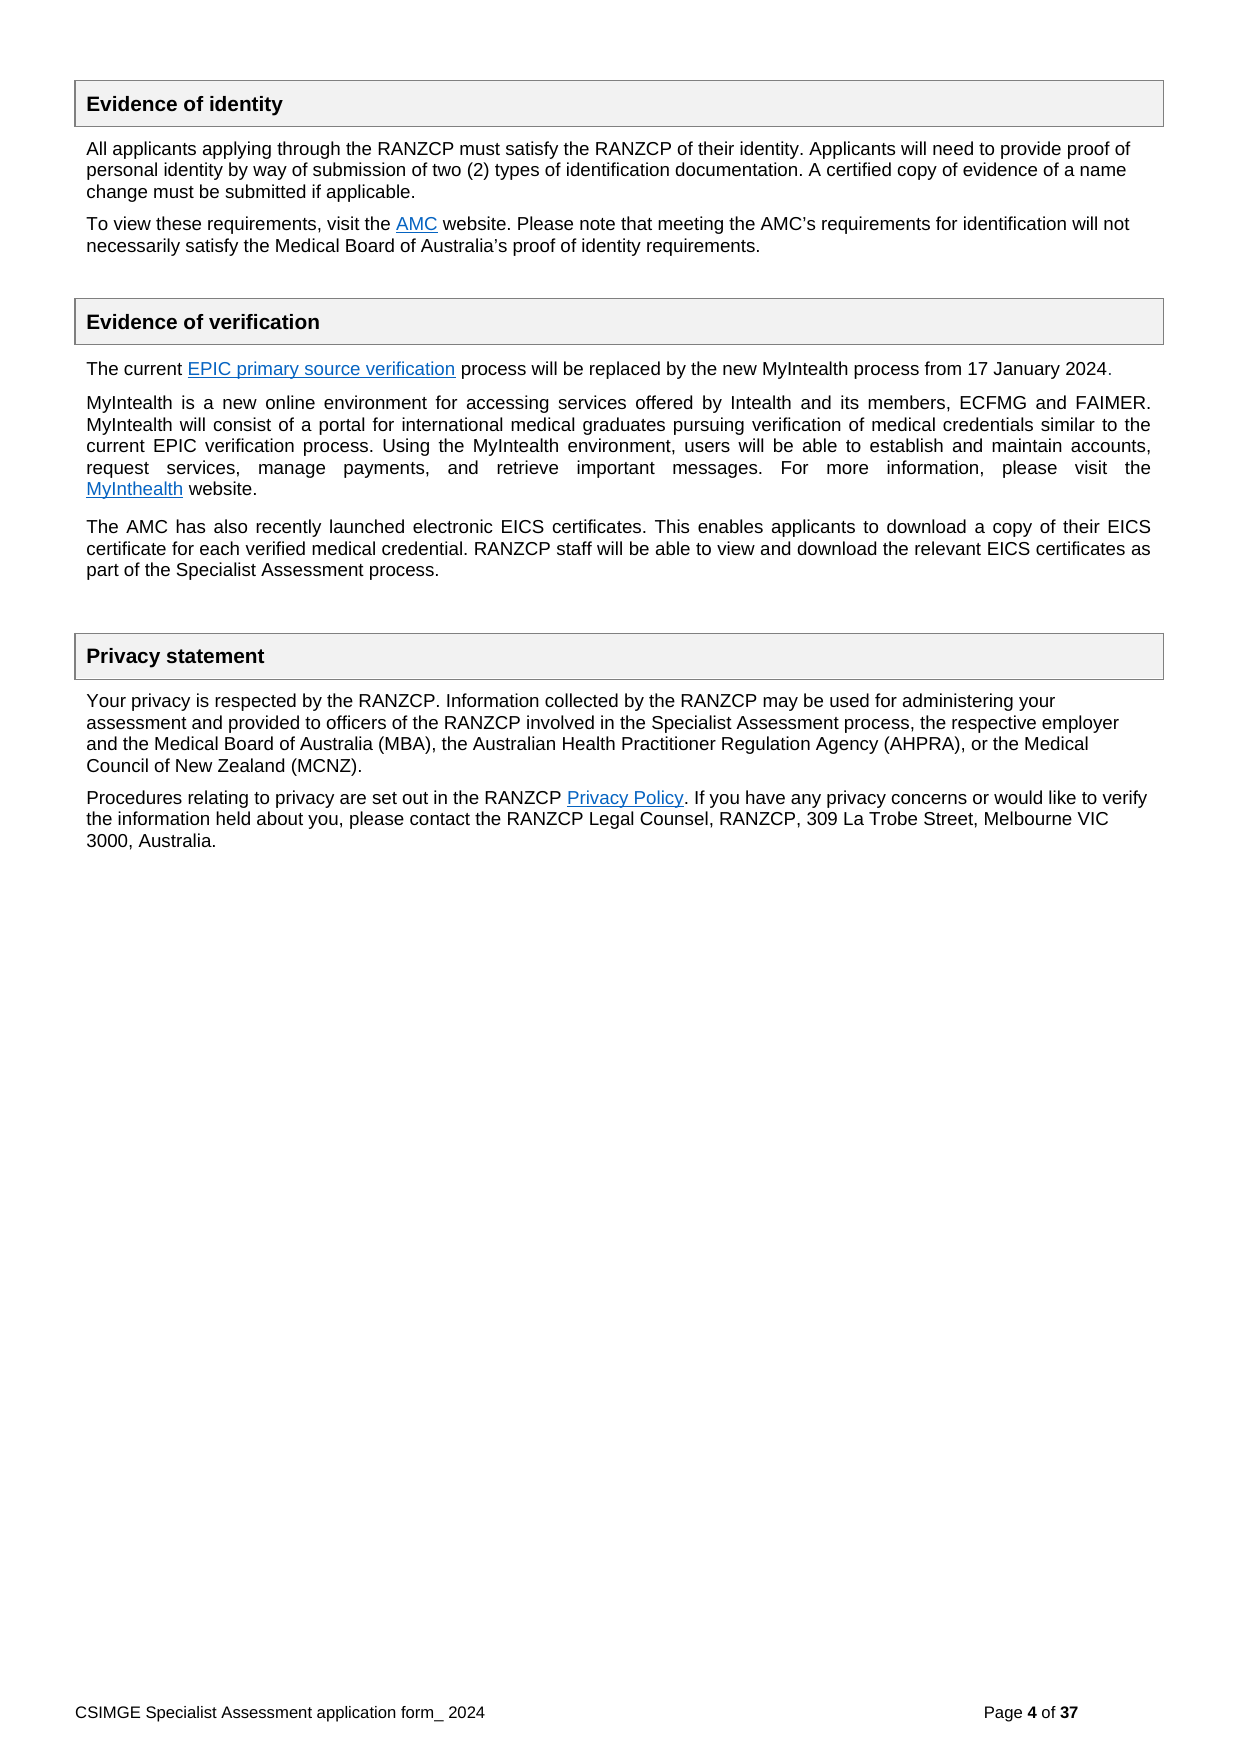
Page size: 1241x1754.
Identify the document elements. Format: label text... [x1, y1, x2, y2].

table_cell Evidence of verification [76, 299, 1163, 344]
table_cell Privacy statement [76, 634, 1163, 678]
table_header Evidence of identity [76, 81, 1163, 126]
table_cell All applicants applying through the RANZCP must satisfy the RANZCP of their identity. Applicants will need to provide proof of personal identity by way of submission of two (2) types of identification documentation. A certified copy of evidence of a name change must be submitted if applicable. To view these requirements, visit the AMC website. Please note that meeting the AMC’s requirements for identification will not necessarily satisfy the Medical Board of Australia’s proof of identity requirements. [75, 127, 1163, 298]
table_cell The current EPIC primary source verification process will be replaced by the new MyIntealth process from 17 January 2024. MyIntealth is a new online environment for accessing services offered by Intealth and its members, ECFMG and FAIMER. MyIntealth will consist of a portal for international medical graduates pursuing verification of medical credentials similar to the current EPIC verification process. Using the MyIntealth environment, users will be able to establish and maintain accounts, request services, manage payments, and retrieve important messages. For more information, please visit the MyInthealth website. The AMC has also recently launched electronic EICS certificates. This enables applicants to download a copy of their EICS certificate for each verified medical credential. RANZCP staff will be able to view and download the relevant EICS certificates as part of the Specialist Assessment process. [75, 345, 1163, 633]
table_cell Your privacy is respected by the RANZCP. Information collected by the RANZCP may be used for administering your assessment and provided to officers of the RANZCP involved in the Specialist Assessment process, the respective employer and the Medical Board of Australia (MBA), the Australian Health Practitioner Regulation Agency (AHPRA), or the Medical Council of New Zealand (MCNZ). Procedures relating to privacy are set out in the RANZCP Privacy Policy. If you have any privacy concerns or would like to verify the information held about you, please contact the RANZCP Legal Counsel, RANZCP, 309 La Trobe Street, Melbourne VIC 3000, Australia. [75, 680, 1163, 894]
